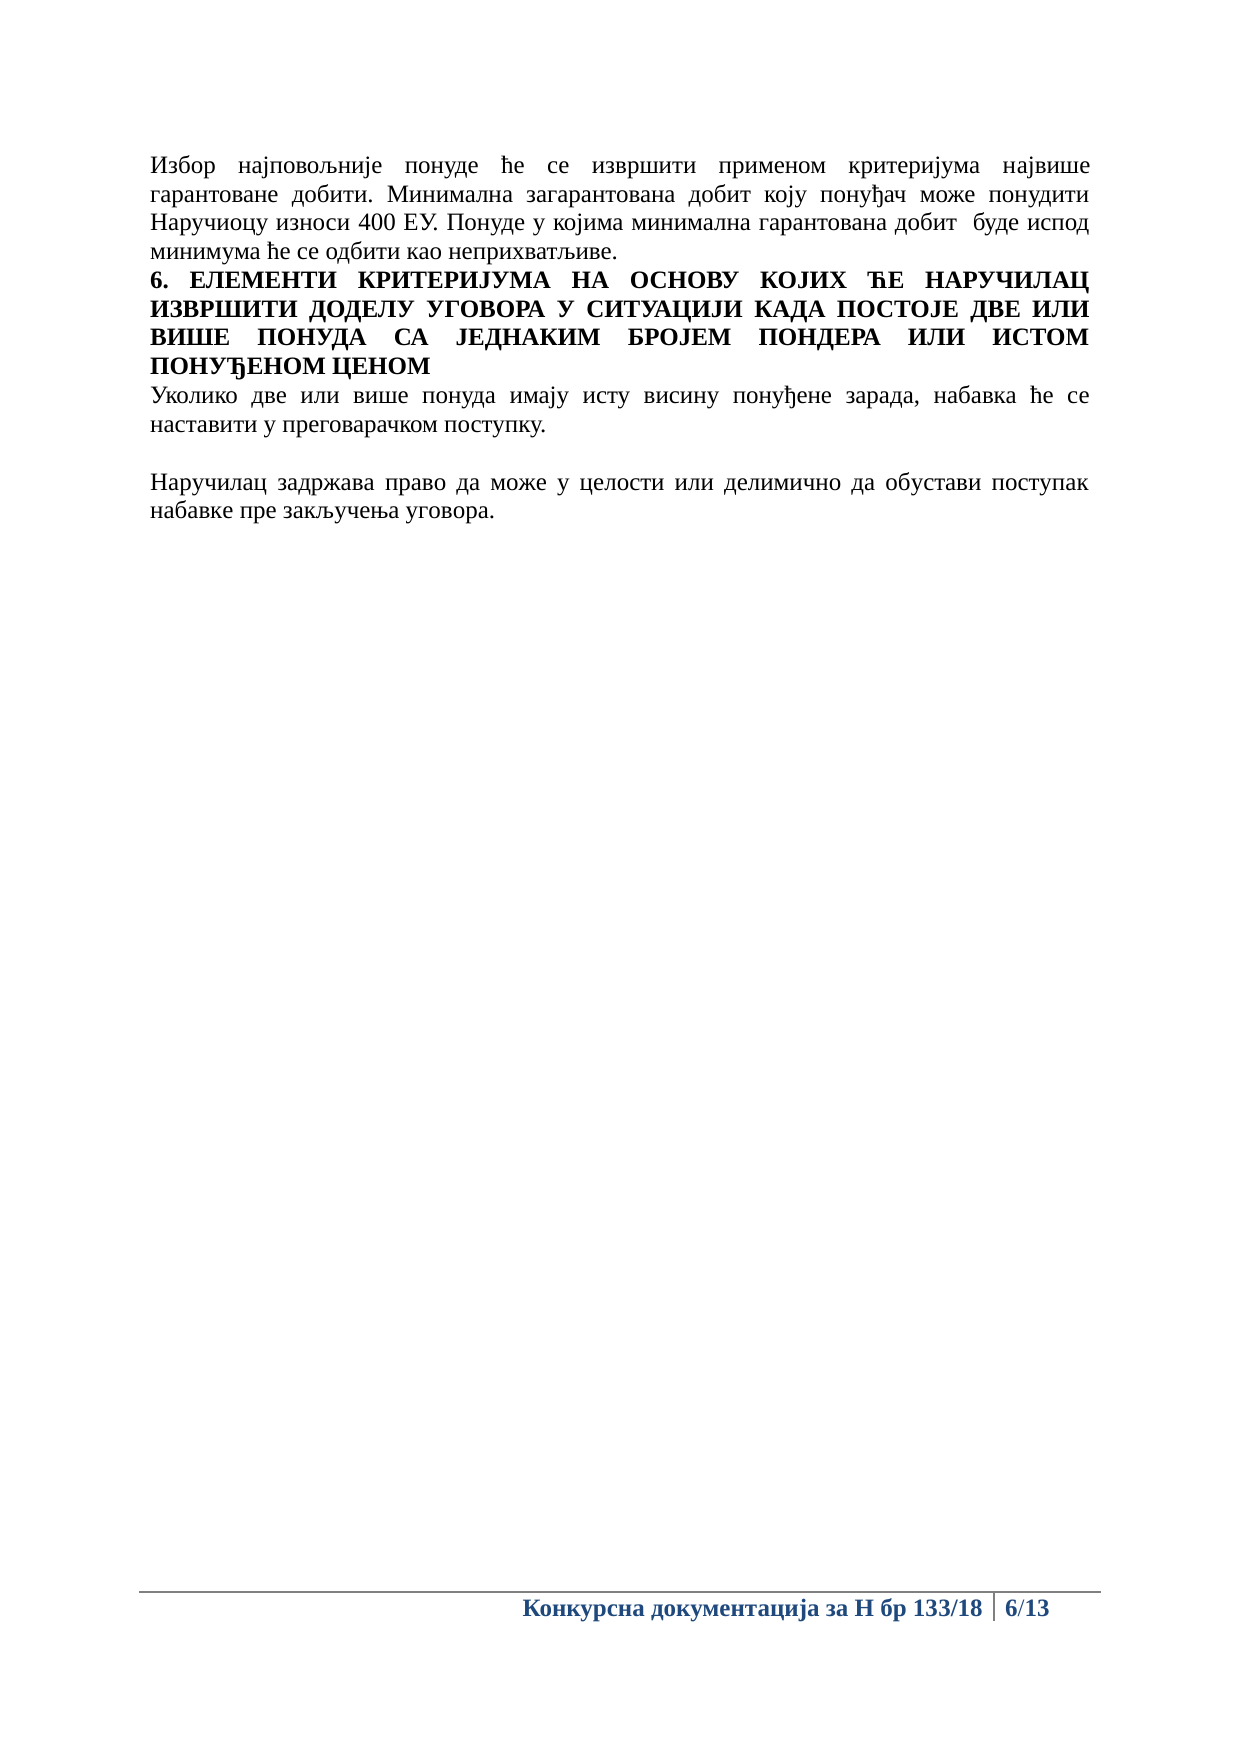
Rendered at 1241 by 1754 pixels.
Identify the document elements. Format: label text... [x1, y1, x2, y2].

text Избор најповољније понуде ће се извршити применом критеријума највише гарантоване добити. Минимална загарантована добит коју понуђач може понудити Наручиоцу износи 400 ЕУ. Понуде у којима минимална гарантована добит буде испод минимума ће се одбити као неприхватљиве. [150, 150, 1090, 265]
text 6. ЕЛЕМЕНТИ КРИТЕРИЈУМА НА ОСНОВУ КОЈИХ ЋЕ НАРУЧИЛАЦ ИЗВРШИТИ ДОДЕЛУ УГОВОРА У СИТУАЦИЈИ КАДА ПОСТОЈЕ ДВЕ ИЛИ ВИШЕ ПОНУДА СА ЈЕДНАКИМ БРОЈЕМ ПОНДЕРА ИЛИ ИСТОМ ПОНУЂЕНОМ ЦЕНОМ [150, 265, 1090, 380]
text Наручилац задржава право да може у целости или делимично да обустави поступак набавке пре закључења уговора. [150, 467, 1090, 524]
text Уколико две или више понуда имају исту висину понуђене зарада, набавка ће се наставити у преговарачком поступку. [150, 380, 1090, 437]
